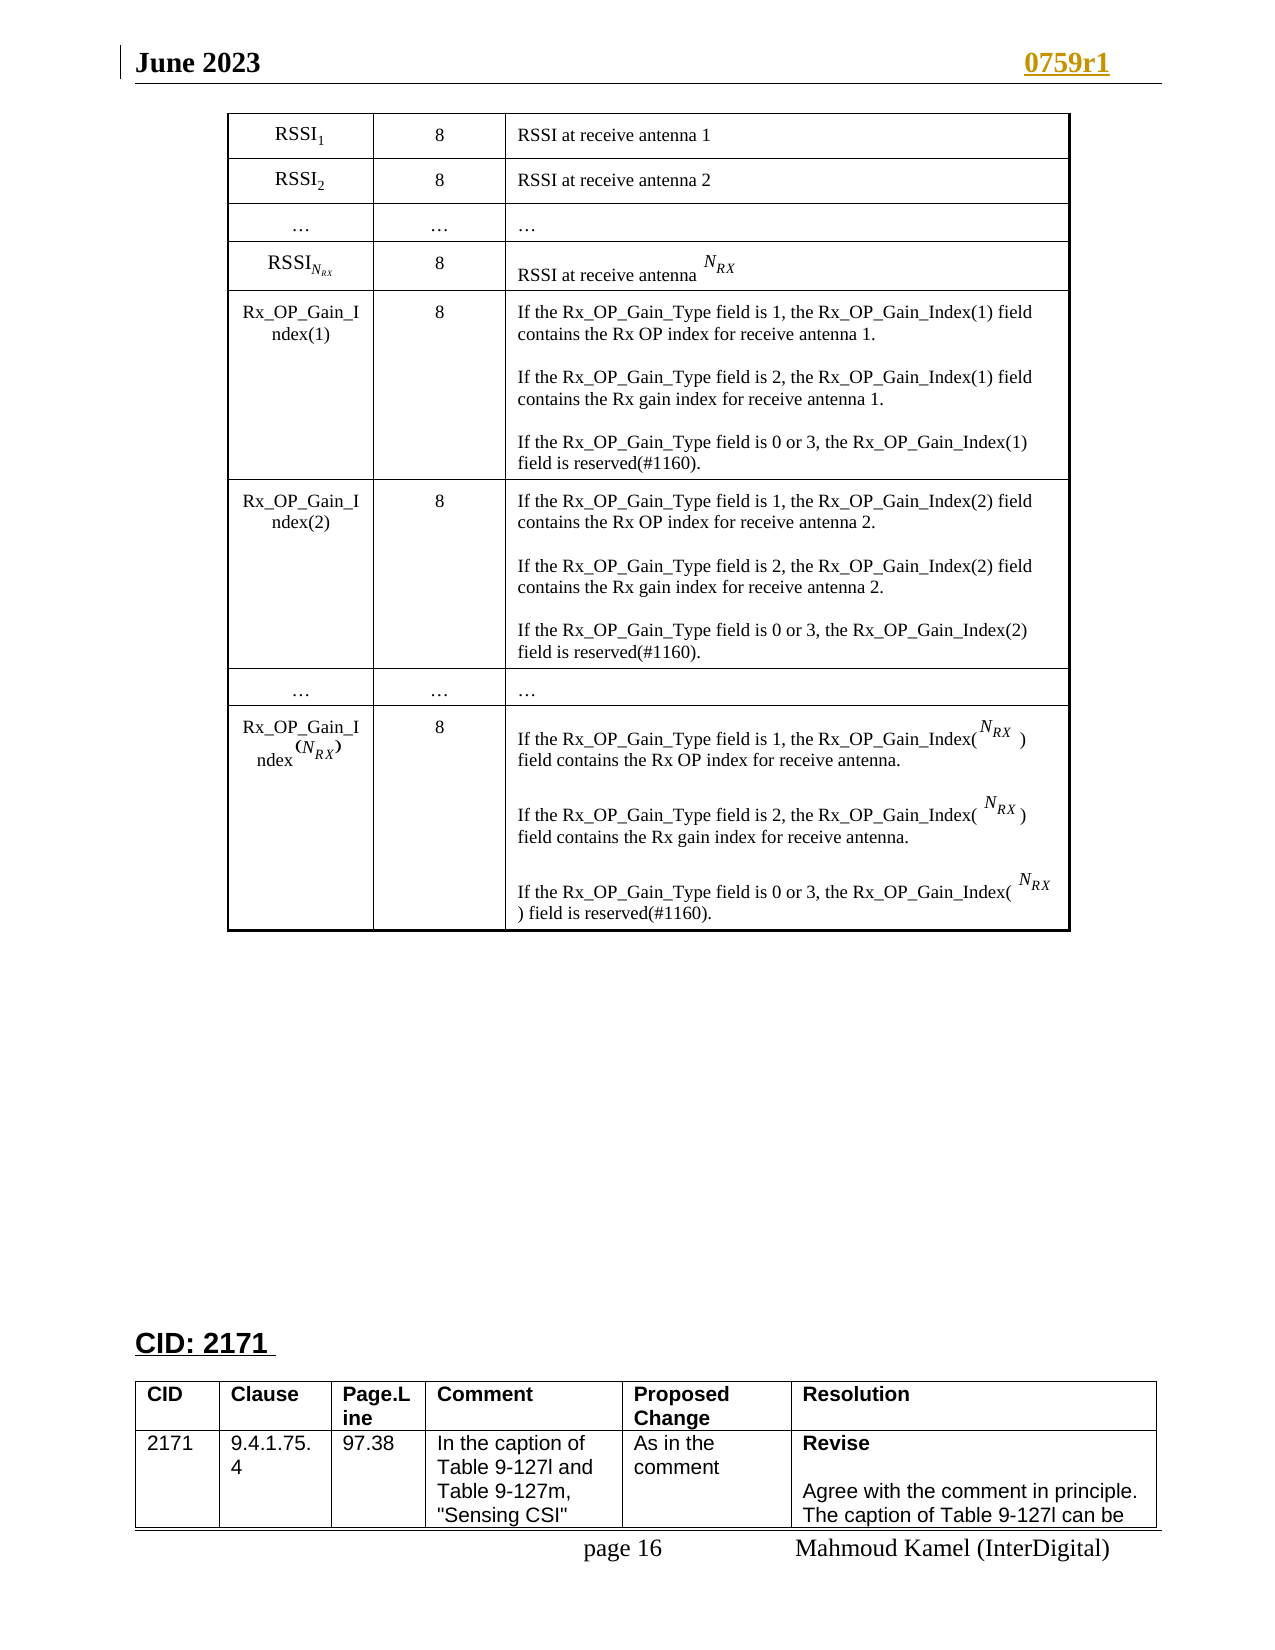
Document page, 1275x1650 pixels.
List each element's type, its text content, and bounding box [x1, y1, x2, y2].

table_cell 8 [374, 242, 505, 290]
table_cell 2171 [136, 1431, 219, 1527]
table_cell … [374, 204, 505, 241]
table_cell 8 [374, 706, 505, 929]
subtitle CID: 2171 [135, 1326, 1162, 1359]
table_cell … [229, 669, 373, 705]
table_cell RSSI at receive antenna 2 [506, 159, 1068, 203]
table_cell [426, 1431, 622, 1527]
table_header Comment [426, 1382, 622, 1430]
table_cell 97.38 [332, 1431, 425, 1527]
table_cell … [374, 669, 505, 705]
table_cell As in the comment [623, 1431, 791, 1527]
table_cell [229, 159, 373, 203]
table_header CID [136, 1382, 219, 1430]
table_header Resolution [792, 1382, 1156, 1430]
table_header Page.Line [332, 1382, 425, 1430]
table_cell 8 [374, 480, 505, 667]
table_cell 9.4.1.75.4 [220, 1431, 331, 1527]
table_cell … [506, 669, 1068, 705]
table_cell 8 [374, 114, 505, 158]
table_cell Rx_OP_Gain_Index(2) [229, 480, 373, 667]
table_cell [229, 242, 373, 290]
table_cell If the Rx_OP_Gain_Type field is 1, the Rx_OP_Gain_Index(1) field contains the Rx OP index for receive antenna 1. If the Rx_OP_Gain_Type field is 2, the Rx_OP_Gain_Index(1) field contains the Rx gain index for receive antenna 1. If the Rx_OP_Gain_Type field is 0 or 3, the Rx_OP_Gain_Index(1) field is reserved(#1160). [506, 291, 1068, 479]
table_cell If the Rx_OP_Gain_Type field is 1, the Rx_OP_Gain_Index(2) field contains the Rx OP index for receive antenna 2. If the Rx_OP_Gain_Type field is 2, the Rx_OP_Gain_Index(2) field contains the Rx gain index for receive antenna 2. If the Rx_OP_Gain_Type field is 0 or 3, the Rx_OP_Gain_Index(2) field is reserved(#1160). [506, 480, 1068, 667]
table_cell RSSI at receive antenna [506, 242, 1068, 290]
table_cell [792, 1431, 1156, 1527]
table_cell Rx_OP_Gain_Index [229, 706, 373, 929]
table_cell RSSI at receive antenna 1 [506, 114, 1068, 158]
table_cell 8 [374, 291, 505, 479]
table_header Proposed Change [623, 1382, 791, 1430]
table_cell If the Rx_OP_Gain_Type field is 1, the Rx_OP_Gain_Index( ) field contains the Rx OP index for receive antenna. If the Rx_OP_Gain_Type field is 2, the Rx_OP_Gain_Index( ) field contains the Rx gain index for receive antenna. If the Rx_OP_Gain_Type field is 0 or 3, the Rx_OP_Gain_Index( ) field is reserved(#1160). [506, 706, 1068, 929]
table_cell 8 [374, 159, 505, 203]
table_cell … [506, 204, 1068, 241]
table_cell … [229, 204, 373, 241]
table_cell [229, 114, 373, 158]
table_header Clause [220, 1382, 331, 1430]
table_cell Rx_OP_Gain_Index(1) [229, 291, 373, 479]
